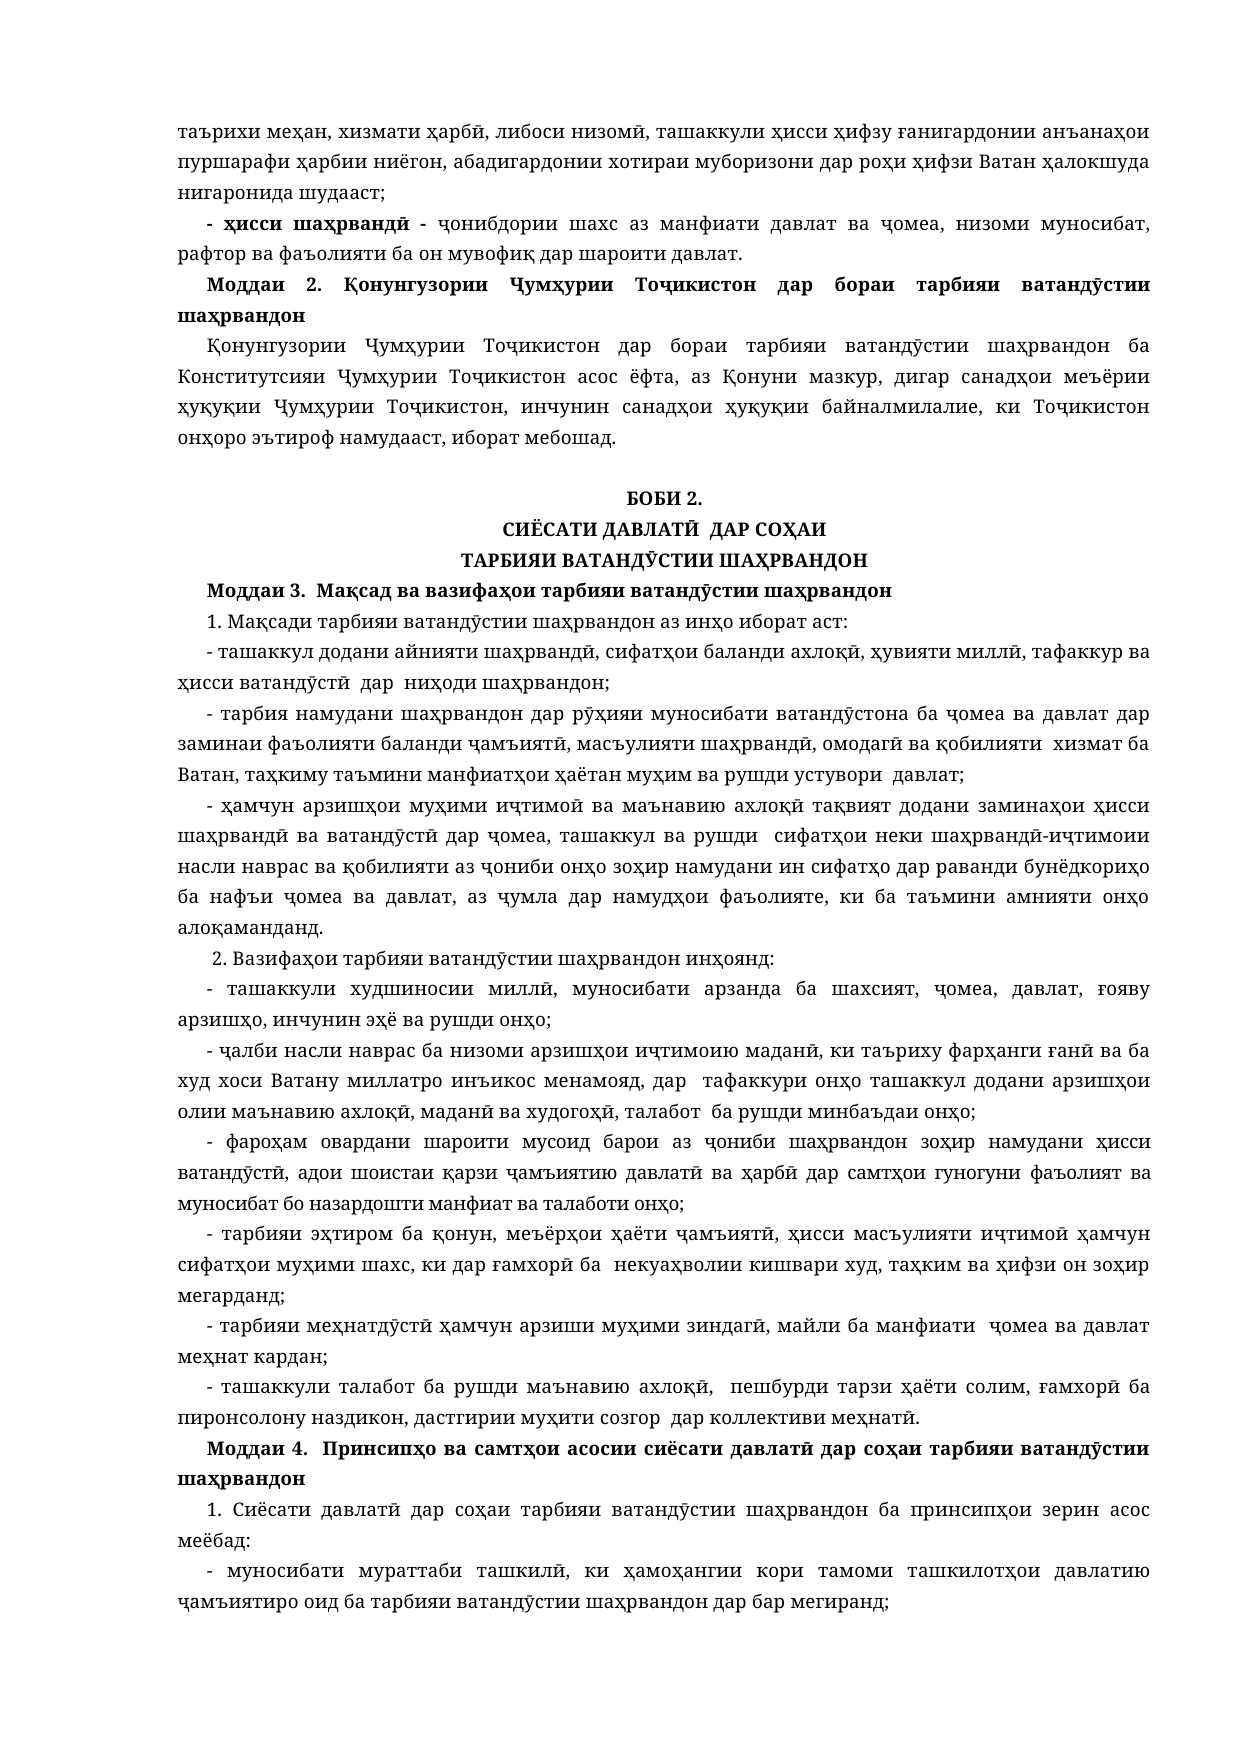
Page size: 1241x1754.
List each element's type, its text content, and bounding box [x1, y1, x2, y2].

text - ҷалби насли наврас ба низоми арзишҳои иҷтимоию маданӣ, ки таъриху фарҳанги ғанӣ ва ба худ хоси Ватану миллатро инъикос менамояд, дар тафаккури онҳо ташаккул додани арзишҳои олии маънавию ахлоқӣ, маданӣ ва худогоҳӣ, талабот ба рушди минбаъдаи онҳо; [177, 1037, 1152, 1124]
text СИЁСАТИ ДАВЛАТӢ ДАР СОҲАИ [177, 516, 1152, 542]
text Моддаи 2. Қонунгузории Ҷумҳурии Тоҷикистон дар бораи тарбияи ватандӯстии шаҳрвандон [177, 271, 1152, 327]
text - ҳисси шаҳрвандӣ - ҷонибдории шахс аз манфиати давлат ва ҷомеа, низоми муносибат, рафтор ва фаъолияти ба он мувофиқ дар шароити давлат. [177, 210, 1152, 266]
text ТАРБИЯИ ВАТАНДӮСТИИ ШАҲРВАНДОН [177, 547, 1152, 572]
text - ташаккули худшиносии миллӣ, муносибати арзанда ба шахсият, ҷомеа, давлат, ғояву арзишҳо, инчунин эҳё ва рушди онҳо; [177, 976, 1152, 1032]
text 2. Вазифаҳои тарбияи ватандӯстии шаҳрвандон инҳоянд: [177, 945, 1152, 971]
text - ҳамчун арзишҳои муҳими иҷтимоӣ ва маънавию ахлоқӣ тақвият додани заминаҳои ҳисси шаҳрвандӣ ва ватандӯстӣ дар ҷомеа, ташаккул ва рушди сифатҳои неки шаҳрвандӣ-иҷтимоии насли наврас ва қобилияти аз ҷониби онҳо зоҳир намудани ин сифатҳо дар раванди бунёдкориҳо ба нафъи ҷомеа ва давлат, аз ҷумла дар намудҳои фаъолияте, ки ба таъмини амнияти онҳо алоқаманданд. [177, 792, 1152, 940]
text 1. Мақсади тарбияи ватандӯстии шаҳрвандон аз инҳо иборат аст: [177, 608, 1152, 634]
text - ташаккул додани айнияти шаҳрвандӣ, сифатҳои баланди ахлоқӣ, ҳувияти миллӣ, тафаккур ва ҳисси ватандӯстӣ дар ниҳоди шаҳрвандон; [177, 639, 1152, 695]
text - тарбияи эҳтиром ба қонун, меъёрҳои ҳаёти ҷамъиятӣ, ҳисси масъулияти иҷтимоӣ ҳамчун сифатҳои муҳими шахс, ки дар ғамхорӣ ба некуаҳволии кишвари худ, таҳким ва ҳифзи он зоҳир мегарданд; [177, 1221, 1152, 1307]
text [177, 118, 1152, 205]
text - ташаккули талабот ба рушди маънавию ахлоқӣ, пешбурди тарзи ҳаёти солим, ғамхорӣ ба пиронсолону наздикон, дастгирии муҳити созгор дар коллективи меҳнатӣ. [177, 1374, 1152, 1430]
text - муносибати мураттаби ташкилӣ, ки ҳамоҳангии кори тамоми ташкилотҳои давлатию ҷамъиятиро оид ба тарбияи ватандӯстии шаҳрвандон дар бар мегиранд; [177, 1557, 1152, 1614]
text - тарбия намудани шаҳрвандон дар рӯҳияи муносибати ватандӯстона ба ҷомеа ва давлат дар заминаи фаъолияти баланди ҷамъиятӣ, масъулияти шаҳрвандӣ, омодагӣ ва қобилияти хизмат ба Ватан, таҳкиму таъмини манфиатҳои ҳаётан муҳим ва рушди устувори давлат; [177, 700, 1152, 787]
text Моддаи 4. Принсипҳо ва самтҳои асосии сиёсати давлатӣ дар соҳаи тарбияи ватандӯстии шаҳрвандон [177, 1435, 1152, 1491]
text - фароҳам овардани шароити мусоид барои аз ҷониби шаҳрвандон зоҳир намудани ҳисси ватандӯстӣ, адои шоистаи қарзи ҷамъиятию давлатӣ ва ҳарбӣ дар самтҳои гуногуни ­фаъолият ва муносибат бо назардошти манфиат ва талаботи онҳо; [177, 1129, 1152, 1216]
text БОБИ 2. [177, 486, 1152, 511]
text 1. Сиёсати давлатӣ дар соҳаи тарбияи ватандӯстии шаҳрвандон ба принсипҳои зерин асос меёбад: [177, 1496, 1152, 1552]
text Моддаи 3. Мақсад ва вазифаҳои тарбияи ватандӯстии шаҳрвандон [177, 577, 1152, 603]
text - тарбияи меҳнатдӯстӣ ҳамчун арзиши муҳими зиндагӣ, майли ба манфиати ҷомеа ва давлат меҳнат кардан; [177, 1312, 1152, 1369]
text Қонунгузории Ҷумҳурии Тоҷикистон дар бораи тарбияи ватандӯстии шаҳрвандон ба Конститутсияи Ҷумҳурии Тоҷикистон асос ёфта, аз Қонуни мазкур, дигар санадҳои меъёрии ҳуқуқии Ҷумҳурии Тоҷикистон, инчунин санадҳои ҳуқуқии байналмилалие, ки Тоҷикистон онҳоро эътироф намудааст, иборат мебошад. [177, 332, 1152, 450]
